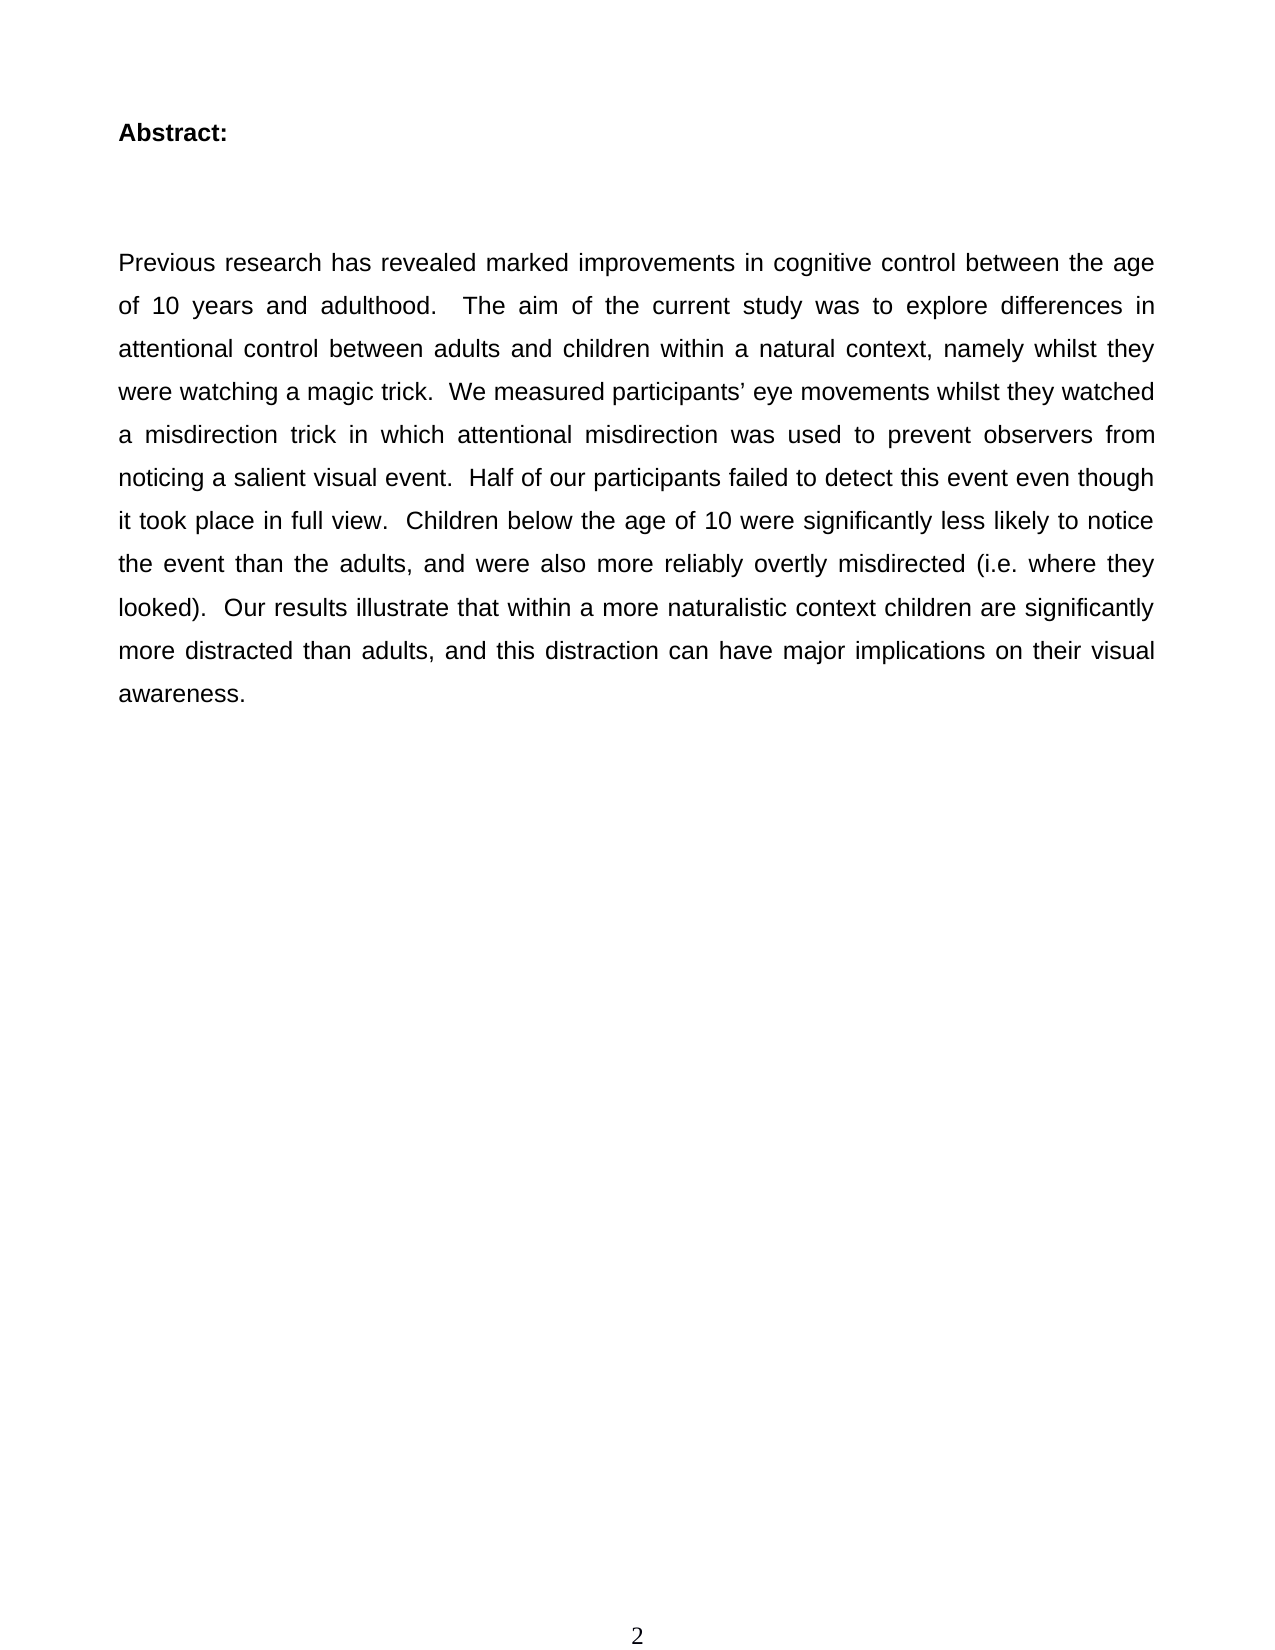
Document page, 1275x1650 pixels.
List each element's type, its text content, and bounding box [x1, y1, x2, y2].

text Abstract: [118, 118, 1157, 147]
text Previous research has revealed marked improvements in cognitive control between the age of 10 years and adulthood. The aim of the current study was to explore differences in attentional control between adults and children within a natural context, namely whilst they were watching a magic trick. We measured participants’ eye movements whilst they watched a misdirection trick in which attentional misdirection was used to prevent observers from noticing a salient visual event. Half of our participants failed to detect this event even though it took place in full view. Children below the age of 10 were significantly less likely to notice the event than the adults, and were also more reliably overtly misdirected (i.e. where they looked). Our results illustrate that within a more naturalistic context children are significantly more distracted than adults, and this distraction can have major implications on their visual awareness. [118, 247, 1157, 707]
